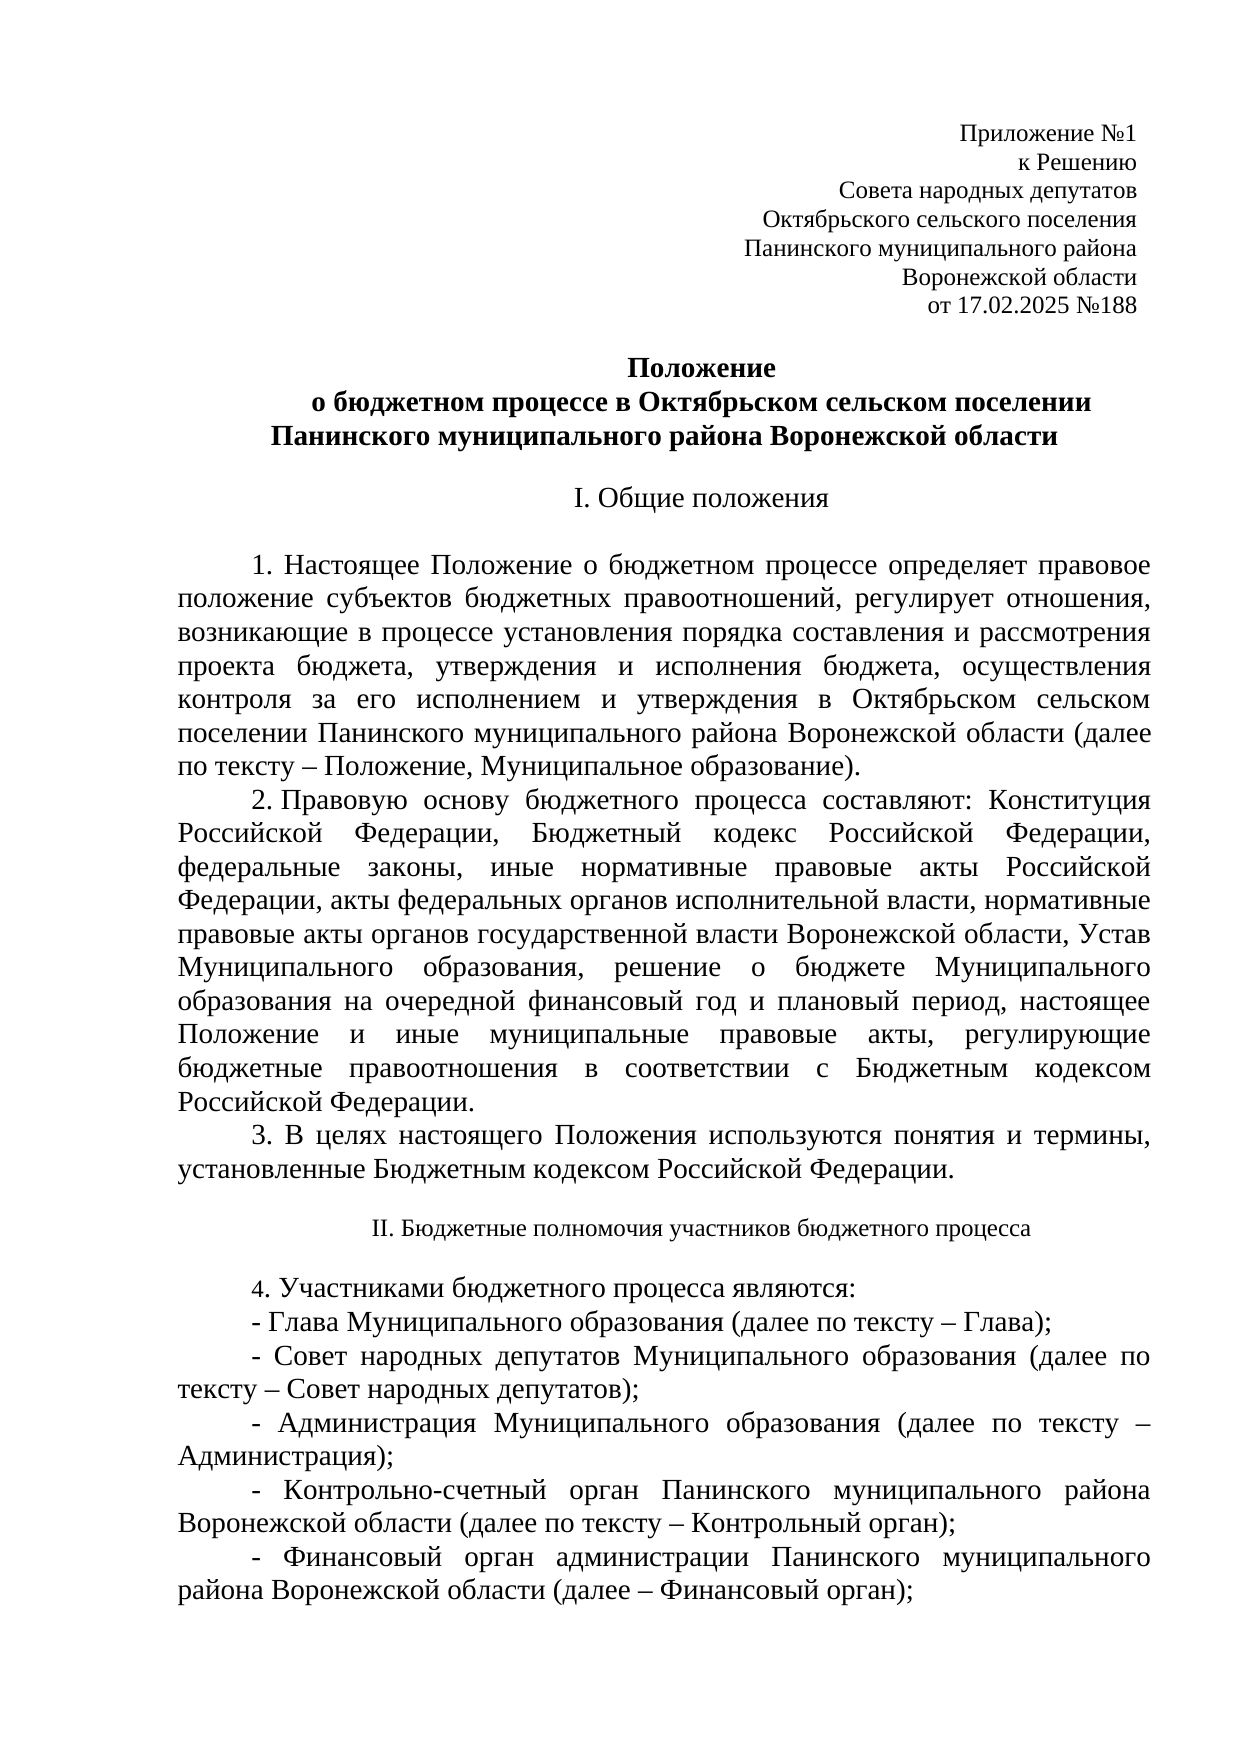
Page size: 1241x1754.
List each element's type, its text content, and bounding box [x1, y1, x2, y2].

text 1. Настоящее Положение о бюджетном процессе определяет правовое положение субъектов бюджетных правоотношений, регулирует отношения, возникающие в процессе установления порядка составления и рассмотрения проекта бюджета, утверждения и исполнения бюджета, осуществления контроля за его исполнением и утверждения в Октябрьском сельском поселении Панинского муниципального района Воронежской области (далее по тексту – Положение, Муниципальное образование). [177, 547, 1152, 782]
text Воронежской области [177, 262, 1137, 291]
text - Контрольно-счетный орган Панинского муниципального района Воронежской области (далее по тексту – Контрольный орган); [177, 1472, 1152, 1539]
text от 17.02.2025 №188 [177, 291, 1137, 319]
text - Глава Муниципального образования (далее по тексту – Глава); [177, 1304, 1152, 1338]
text - Финансовый орган администрации Панинского муниципального района Воронежской области (далее – Финансовый орган); [177, 1539, 1152, 1606]
list Правовую основу бюджетного процесса составляют: Конституция Российской Федерации, Бюджетный кодекс Российской Федерации, федеральные законы, иные нормативные правовые акты Российской Федерации, акты федеральных органов исполнительной власти, нормативные правовые акты органов государственной власти Воронежской области, Устав Муниципального образования, решение о бюджете Муниципального образования на очередной финансовый год и плановый период, настоящее Положение и иные муниципальные правовые акты, регулирующие бюджетные правоотношения в соответствии с Бюджетным кодексом Российской Федерации. [177, 782, 1152, 1117]
text 4. Участниками бюджетного процесса являются: [177, 1271, 1152, 1304]
text II. Бюджетные полномочия участников бюджетного процесса [177, 1213, 1152, 1242]
text - Администрация Муниципального образования (далее по тексту – Администрация); [177, 1405, 1152, 1472]
text о бюджетном процессе в Октябрьском сельском поселении Панинского муниципального района Воронежской области [177, 384, 1152, 451]
text I. Общие положения [177, 480, 1152, 513]
text Положение [177, 351, 1152, 384]
text Панинского муниципального района [177, 233, 1137, 262]
text - Совет народных депутатов Муниципального образования (далее по тексту – Совет народных депутатов); [177, 1338, 1152, 1405]
text Приложение №1 [177, 118, 1137, 147]
text 3. В целях настоящего Положения используются понятия и термины, установленные Бюджетным кодексом Российской Федерации. [177, 1117, 1152, 1184]
text Совета народных депутатов [177, 176, 1137, 204]
text к Решению [177, 147, 1137, 176]
text Октябрьского сельского поселения [177, 204, 1137, 233]
